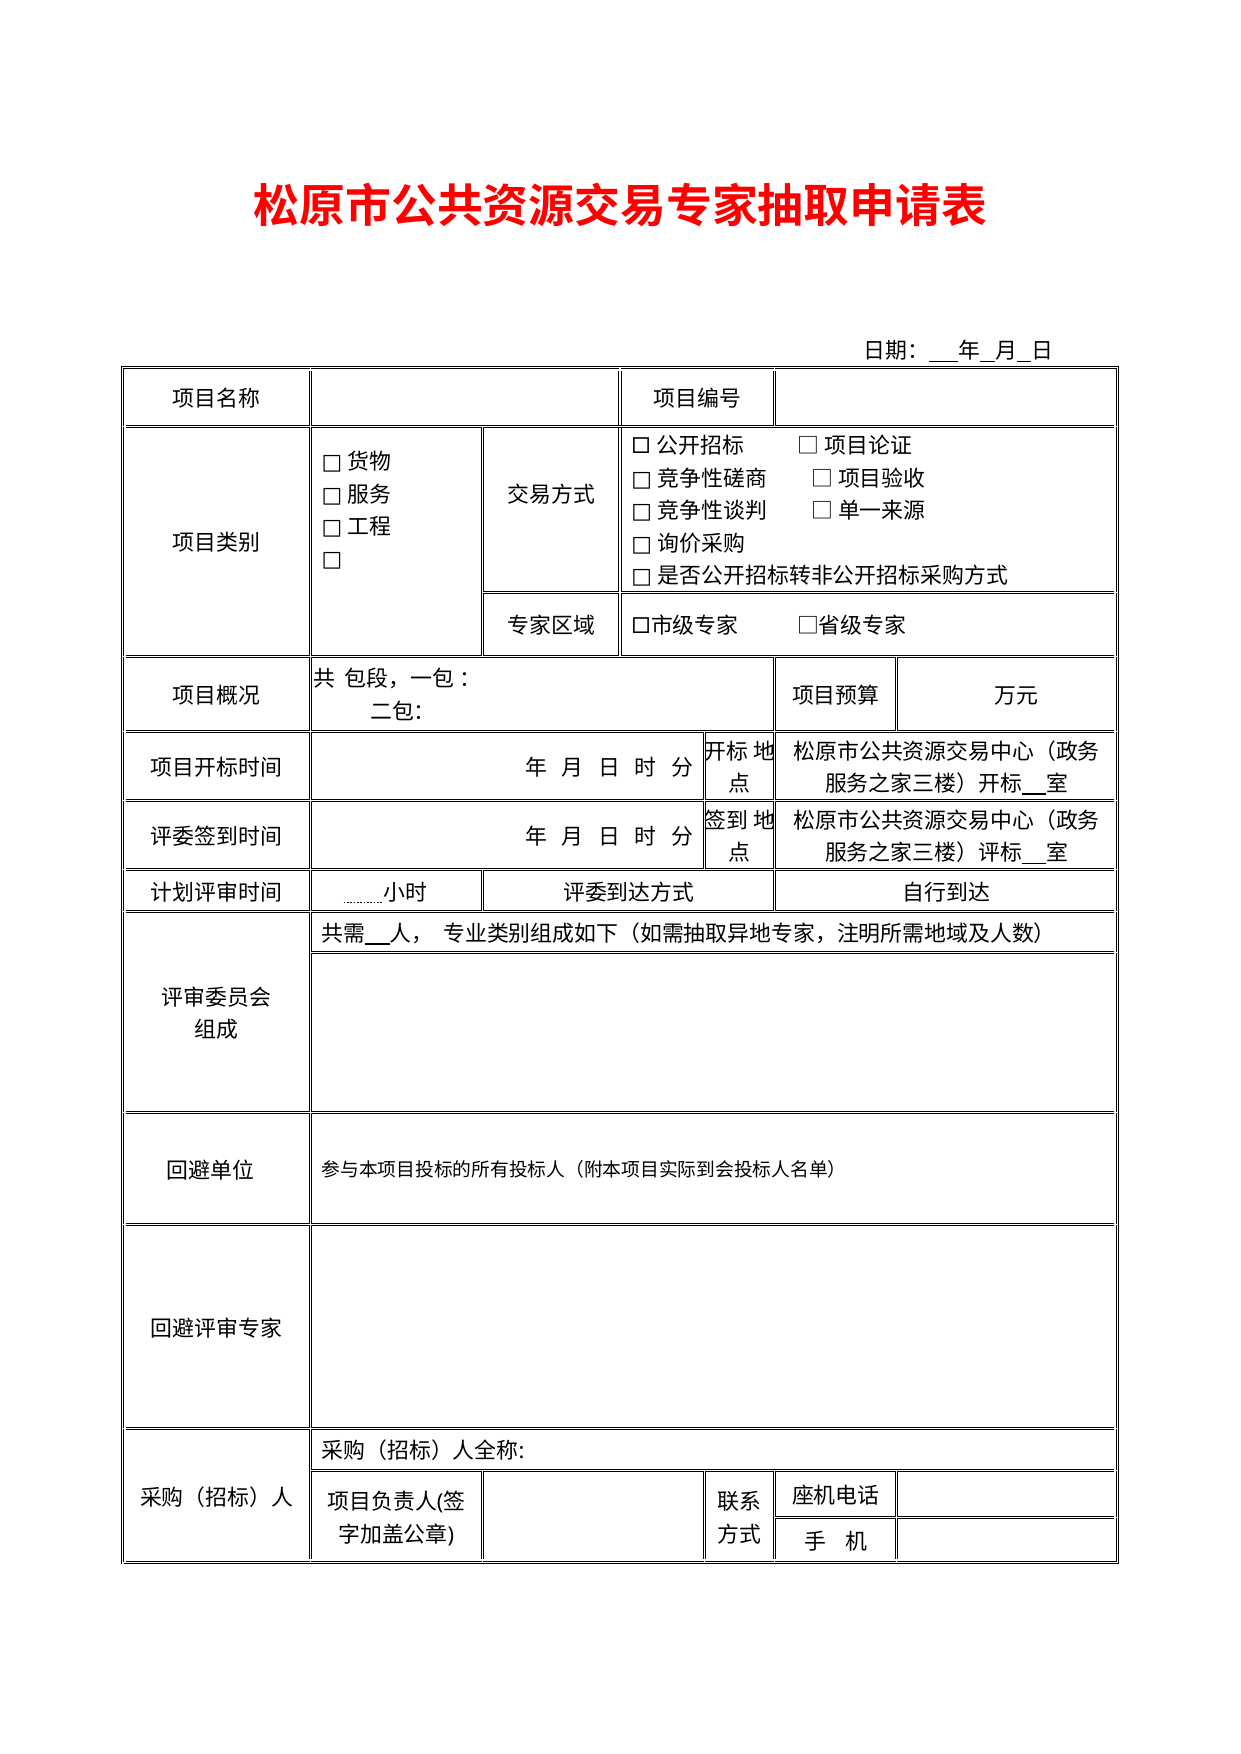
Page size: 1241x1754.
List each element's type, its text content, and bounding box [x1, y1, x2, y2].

table_header [775, 369, 1116, 425]
table_cell [482, 1472, 704, 1561]
table_cell [310, 1223, 1118, 1427]
table_cell 小时 [312, 871, 481, 909]
table_cell 项目开标时间 [124, 730, 309, 799]
table_cell 签到 地点 [706, 802, 773, 868]
table_cell 公开招标 □ 项目论证 □ 竞争性磋商 □ 项目验收 □ 竞争性谈判 □ 单一来源 □ 询价采购 □ 是否公开招标转非公开招标采购方式 [620, 425, 1118, 591]
table_cell 项目预算 [776, 658, 895, 729]
table_cell 共 包段，一包 ： 二包： [312, 658, 773, 729]
table_header 项目编号 [620, 367, 775, 425]
text 松原市公共资源交易专家抽取申请表 [187, 154, 1053, 252]
table_cell 评委到达方式 [484, 871, 773, 909]
table_cell 回避评审专家 [122, 1223, 310, 1427]
table_cell 评审委员会 组成 [124, 910, 309, 1111]
table_cell 共需 人， 专业类别组成如下（如需抽取异地专家，注明所需地域及人数） [312, 910, 1116, 951]
table_cell 松原市公共资源交易中心（政务服务之家三楼）开标 室 [776, 730, 1116, 799]
table_header 项目名称 [124, 369, 310, 425]
table_cell 联系方式 [704, 1470, 775, 1561]
table_cell 采购（招标）人 [122, 1427, 310, 1561]
table_cell 项目概况 [124, 655, 309, 729]
table_cell 年 月 日 时 分 [312, 733, 703, 799]
table_cell 项目负责人(签字加盖公章) [310, 1472, 482, 1561]
table_cell 项目类别 [122, 425, 310, 654]
table_cell □ 货物 □ 服务 □ 工程 □ [312, 428, 481, 654]
table_cell 市级专家 □省级专家 [622, 591, 1116, 654]
table_cell 计划评审时间 [122, 868, 310, 909]
table_cell 自行到达 [775, 868, 1118, 909]
table_cell 年 月 日 时 分 [312, 802, 703, 868]
table_cell 评委签到时间 [122, 799, 310, 868]
table_cell 开标 地点 [706, 733, 773, 799]
table_cell 座机电话 [776, 1472, 895, 1516]
table_cell 手 机 [775, 1519, 896, 1561]
table_header [310, 367, 620, 425]
table_cell 松原市公共资源交易中心（政务服务之家三楼）评标 室 [775, 799, 1118, 868]
text 日期： 年 月 日 [187, 333, 1053, 366]
table_cell 回避单位 [122, 1111, 310, 1223]
table_cell [312, 951, 1116, 1111]
table_cell 参与本项目投标的所有投标人（附本项目实际到会投标人名单） [310, 1111, 1118, 1223]
table_cell 万元 [898, 655, 1116, 729]
table_cell [896, 1516, 1118, 1561]
table_cell 交易方式 [484, 428, 618, 591]
table_cell [898, 1469, 1116, 1516]
table_cell 采购（招标）人全称: [310, 1427, 1118, 1469]
table_cell 专家区域 [484, 594, 618, 654]
